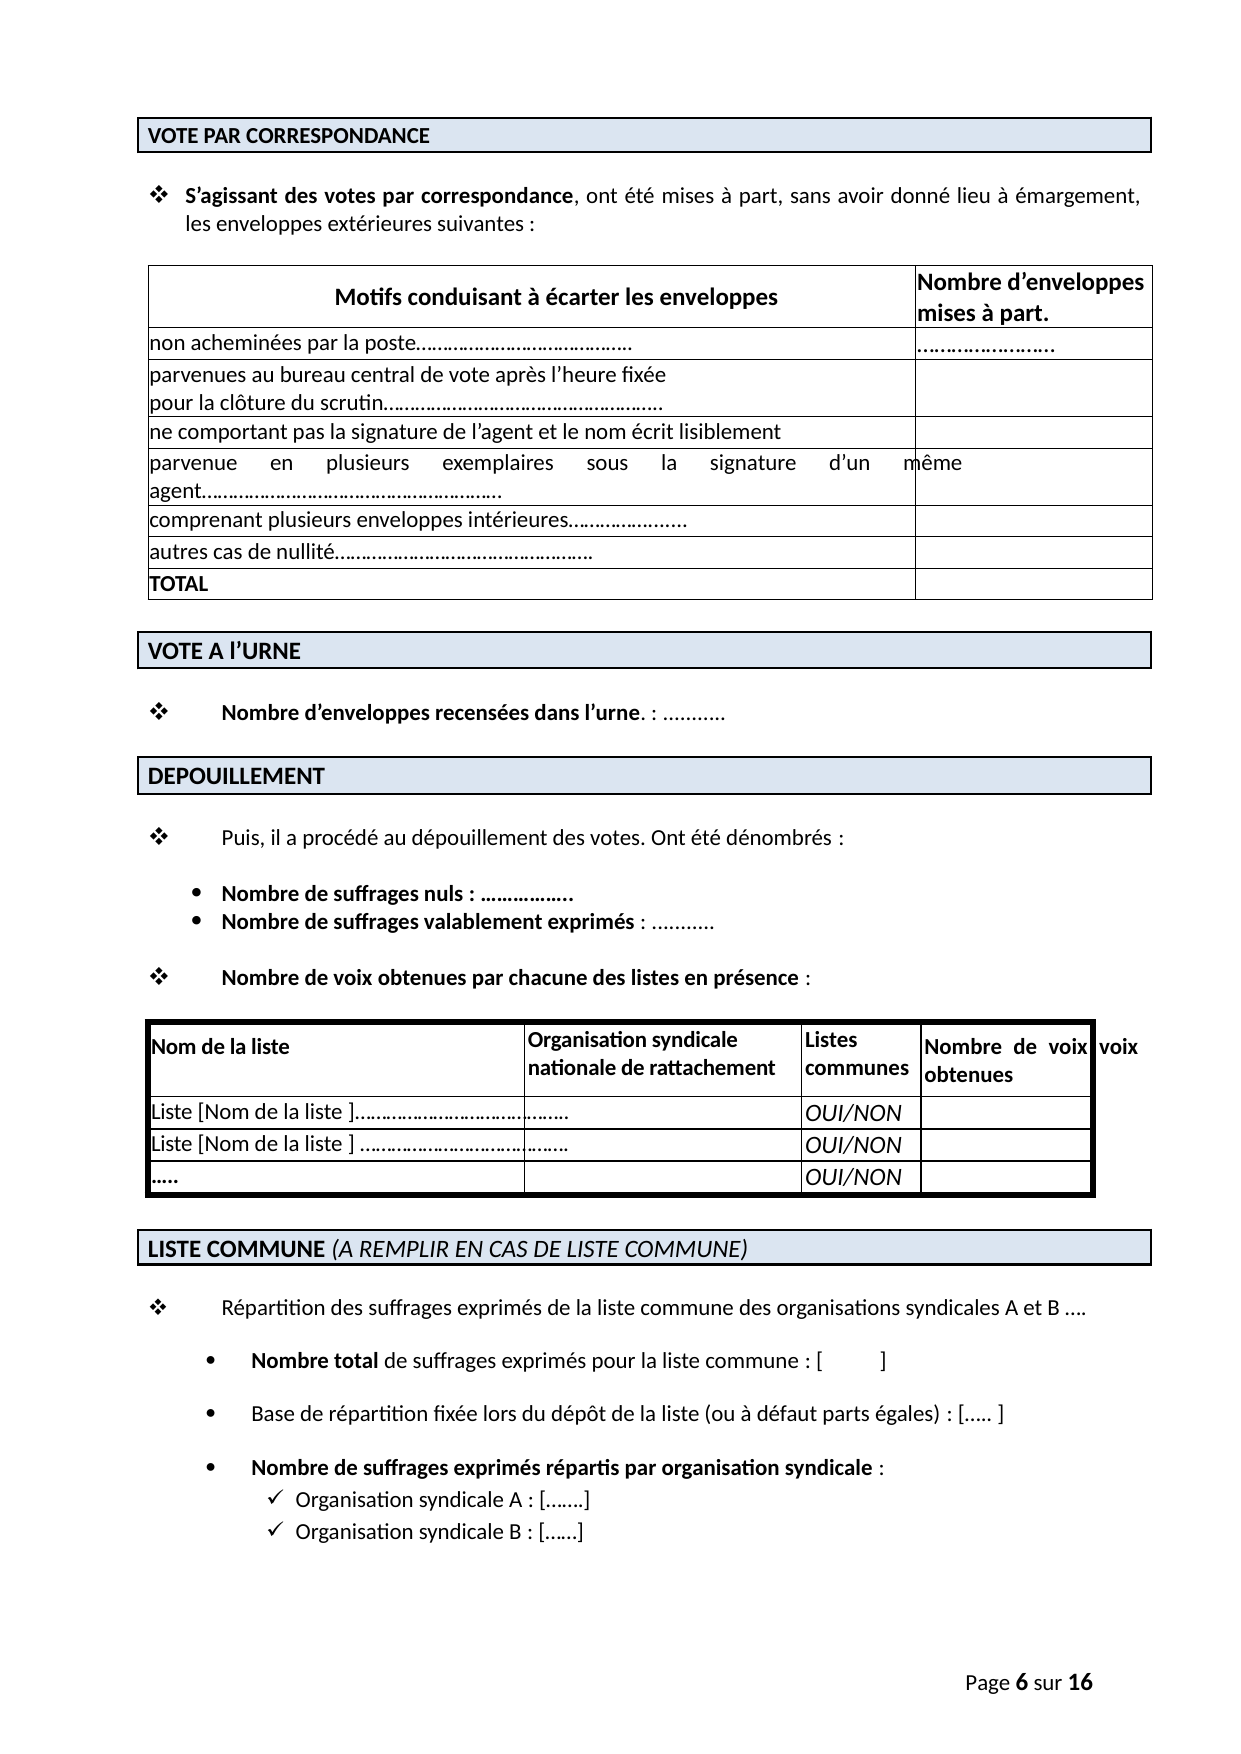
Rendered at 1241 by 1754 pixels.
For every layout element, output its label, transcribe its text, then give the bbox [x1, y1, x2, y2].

list Répartition des suffrages exprimés de la liste commune des organisations syndicales A et B …. [148, 1293, 1093, 1322]
table_cell OUI/NON [802, 1130, 920, 1160]
list Nombre de suffrages valablement exprimés : ........... [148, 907, 1093, 935]
table_cell [916, 537, 1152, 568]
table_cell [916, 417, 1152, 447]
table_cell parvenue en plusieurs exemplaires sous la signature d’un même agent………………………………………………… [149, 449, 915, 504]
list Organisation syndicale A : […….] [223, 1485, 1093, 1513]
table_header Nombre de voix voix obtenues [922, 1025, 1090, 1096]
table_cell [525, 1162, 801, 1192]
table_cell [916, 506, 1152, 536]
table_cell ne comportant pas la signature de l’agent et le nom écrit lisiblement [149, 417, 915, 447]
list Puis, il a procédé au dépouillement des votes. Ont été dénombrés : [148, 823, 1093, 851]
table_header Organisation syndicale nationale de rattachement [525, 1025, 801, 1096]
list Nombre de voix obtenues par chacune des listes en présence : [148, 963, 1093, 991]
table_cell [525, 1130, 801, 1160]
table_cell [525, 1097, 801, 1128]
text DEPOUILLEMENT [139, 758, 1150, 793]
table_cell OUI/NON [802, 1097, 920, 1128]
list Nombre total de suffrages exprimés pour la liste commune : [ ] [207, 1347, 1093, 1374]
table_cell [922, 1097, 1090, 1128]
table_cell [922, 1162, 1090, 1192]
list Organisation syndicale B : [……] [223, 1517, 1093, 1545]
table_header Nom de la liste [151, 1025, 524, 1096]
list Nombre de suffrages exprimés répartis par organisation syndicale : [207, 1453, 1093, 1481]
table_cell comprenant plusieurs enveloppes intérieures……………....... [149, 506, 915, 536]
table_cell Liste [Nom de la liste ] …………………………………. [151, 1130, 524, 1160]
table_cell Liste [Nom de la liste ]………………………………….. [151, 1097, 524, 1128]
table_cell …………………… [916, 328, 1152, 359]
list Nombre de suffrages nuls : …………….. [148, 879, 1093, 907]
list S’agissant des votes par correspondance, ont été mises à part, sans avoir donné lieu à émargement, les enveloppes extérieures suivantes : [148, 181, 1141, 237]
table_cell non acheminées par la poste………………………………….. [149, 328, 915, 359]
table_header Nombre d’enveloppes mises à part. [916, 266, 1152, 327]
table_cell [916, 360, 1152, 416]
table_cell OUI/NON [802, 1162, 920, 1192]
table_cell [922, 1130, 1090, 1160]
table_cell [916, 569, 1152, 599]
table_cell parvenues au bureau central de vote après l’heure fixée pour la clôture du scrutin…………………………………………….. [149, 360, 915, 416]
text VOTE PAR CORRESPONDANCE [139, 119, 1150, 151]
table_cell TOTAL [149, 569, 915, 599]
list Base de répartition fixée lors du dépôt de la liste (ou à défaut parts égales) : [….. ] [207, 1399, 1093, 1428]
table_header Motifs conduisant à écarter les enveloppes [149, 266, 915, 327]
list Nombre d’enveloppes recensées dans l’urne. : ........... [118, 698, 1093, 726]
table_cell [916, 449, 1152, 504]
text VOTE A l’URNE [139, 633, 1150, 667]
text LISTE COMMUNE (A REMPLIR EN CAS DE LISTE COMMUNE) [139, 1231, 1150, 1263]
table_header Listes communes [802, 1025, 920, 1096]
table_cell ….. [151, 1162, 524, 1192]
table_cell autres cas de nullité…………………………………………. [149, 537, 915, 568]
